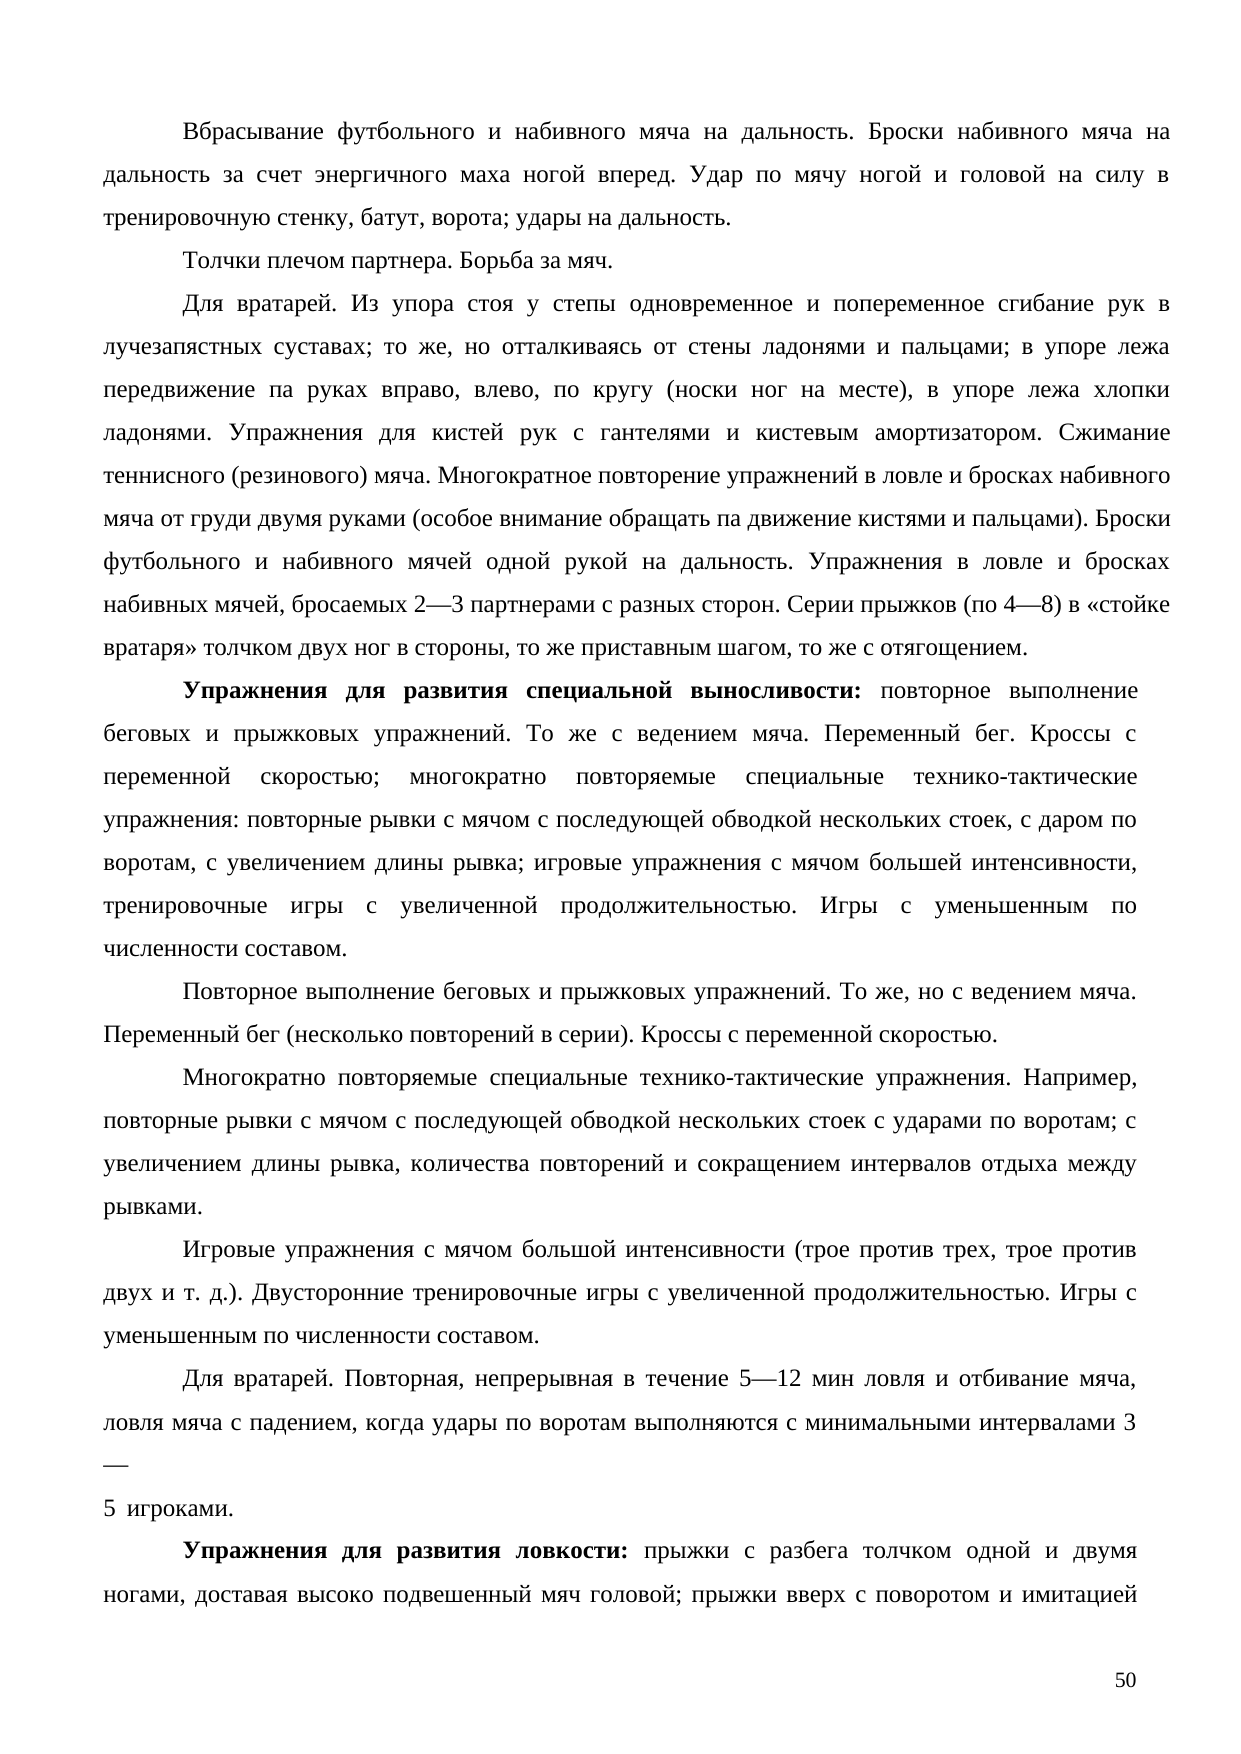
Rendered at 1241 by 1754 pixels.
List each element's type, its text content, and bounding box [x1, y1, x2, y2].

text Повторное выполнение беговых и прыжковых упражнений. То же, но с ведением мяча. Переменный бег (несколько повторений в серии). Кроссы с переменной скоростью. [103, 965, 1138, 1051]
text Вбрасывание футбольного и набивного мяча на дальность. Броски набивного мяча на дальность за счет энергичного маха ногой вперед. Удар по мячу ногой и головой на силу в тренировочную стенку, батут, ворота; удары на дальность. [103, 105, 1172, 234]
text 50 [1114, 1670, 1137, 1692]
text Для вратарей. Из упора стоя у степы одновременное и попеременное сгибание рук в лучезапястных суставах; то же, но отталкиваясь от стены ладонями и пальцами; в упоре лежа передвижение па руках вправо, влево, по кругу (носки ног на месте), в упоре лежа хлопки ладонями. Упражнения для кистей рук с гантелями и кистевым амортизатором. Сжимание теннисного (резинового) мяча. Многократное повторение упражнений в ловле и бросках набивного мяча от груди двумя руками (особое внимание обращать па движение кистями и пальцами). Броски футбольного и набивного мячей одной рукой на дальность. Упражнения в ловле и бросках набивных мячей, бросаемых 2—3 партнерами с разных сторон. Серии прыжков (по 4—8) в «стойке вратаря» толчком двух ног в стороны, то же приставным шагом, то же с отягощением. [103, 277, 1172, 664]
text Упражнения для развития специальной выносливости: повторное выполнение беговых и прыжковых упражнений. То же с ведением мяча. Переменный бег. Кроссы с переменной скоростью; многократно повторяемые специальные технико-тактические упражнения: повторные рывки с мячом с последующей обводкой нескольких стоек, с даром по воротам, с увеличением длины рывка; игровые упражнения с мячом большей интенсивности, тренировочные игры с увеличенной продолжительностью. Игры с уменьшенным по численности составом. [103, 664, 1138, 965]
text Игровые упражнения с мячом большой интенсивности (трое против трех, трое против двух и т. д.). Двусторонние тренировочные игры с увеличенной продолжительностью. Игры с уменьшенным по численности составом. [103, 1223, 1138, 1352]
list игроками. [103, 1482, 1172, 1524]
text Для вратарей. Повторная, непрерывная в течение 5—12 мин ловля и отбивание мяча, ловля мяча с падением, когда удары по воротам выполняются с минимальными интервалами 3— [103, 1352, 1138, 1482]
text Толчки плечом партнера. Борьба за мяч. [103, 234, 1172, 277]
text Упражнения для развития ловкости: прыжки с разбега толчком одной и двумя ногами, доставая высоко подвешенный мяч головой; прыжки вверх с поворотом и имитацией удара головой или ногами; кувырки вперед, назад, в стороны; жонглирование мячом; парные и [103, 1524, 1138, 1620]
text Многократно повторяемые специальные технико-тактические упражнения. Например, повторные рывки с мячом с последующей обводкой нескольких стоек с ударами по воротам; с увеличением длины рывка, количества повторений и сокращением интервалов отдыха между рывками. [103, 1051, 1138, 1223]
